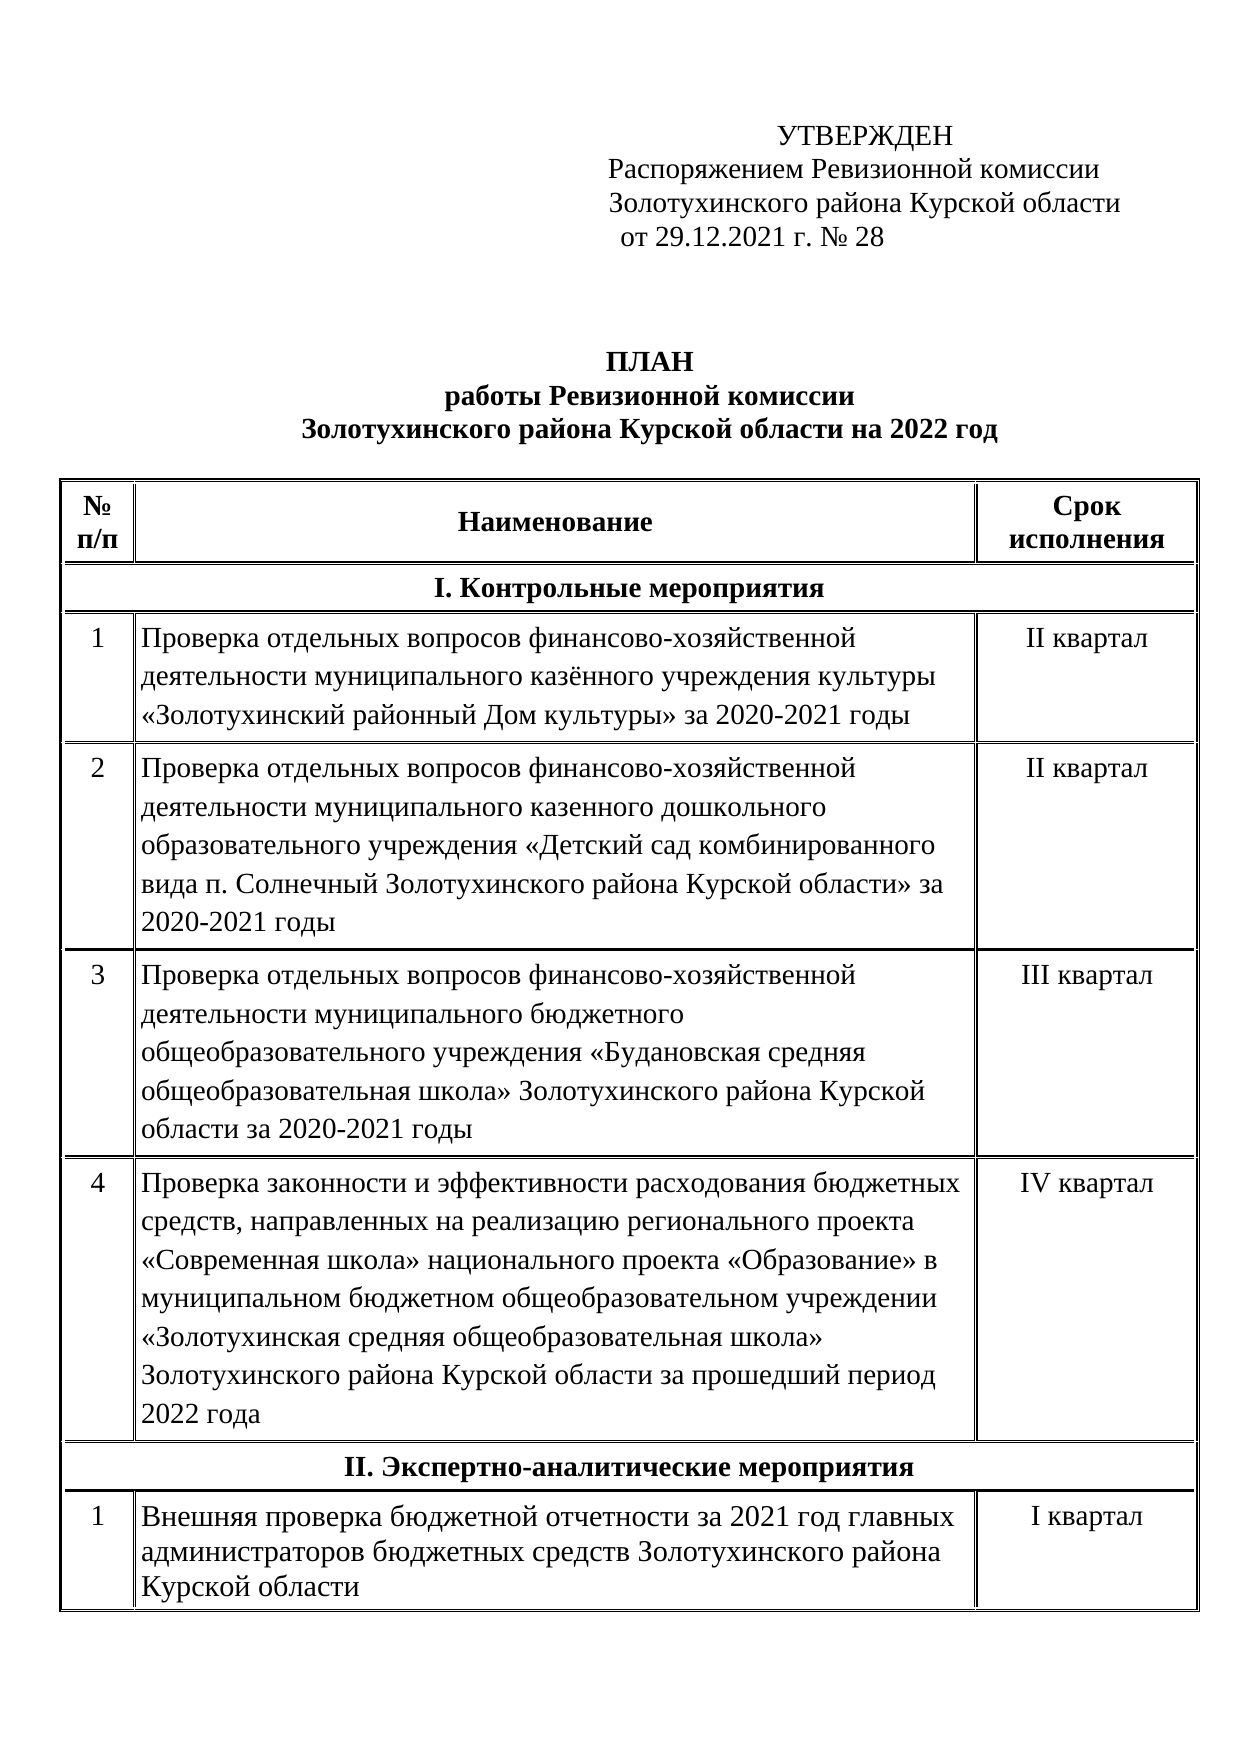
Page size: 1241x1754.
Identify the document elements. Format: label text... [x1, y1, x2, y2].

table_header Срок исполнения [976, 482, 1196, 561]
table_cell 1 [62, 1489, 134, 1609]
table_cell Проверка отдельных вопросов финансово-хозяйственной деятельности муниципального казенного дошкольного образовательного учреждения «Детский сад комбинированного вида п. Солнечный Золотухинского района Курской области» за 2020-2021 годы [136, 744, 974, 948]
table_cell IV квартал [978, 1155, 1197, 1439]
table_cell II квартал [976, 741, 1198, 948]
table_cell 4 [62, 1155, 133, 1439]
table_header № п/п [62, 482, 134, 561]
table_cell II. Экспертно-аналитические мероприятия [62, 1440, 1197, 1489]
text ПЛАН [118, 344, 1181, 378]
text Золотухинского района Курской области на 2022 год [118, 411, 1181, 445]
table_cell Проверка отдельных вопросов финансово-хозяйственной деятельности муниципального бюджетного общеобразовательного учреждения «Будановская средняя общеобразовательная школа» Золотухинского района Курской области за 2020-2021 годы [136, 951, 974, 1155]
table_cell I квартал [976, 1489, 1196, 1609]
text УТВЕРЖДЕН [118, 118, 1181, 152]
text Золотухинского района Курской области [118, 185, 1181, 219]
text Распоряжением Ревизионной комиссии [118, 152, 1181, 185]
table_cell Проверка законности и эффективности расходования бюджетных средств, направленных на реализацию регионального проекта «Современная школа» национального проекта «Образование» в муниципальном бюджетном общеобразовательном учреждении «Золотухинская средняя общеобразовательная школа» Золотухинского района Курской области за прошедший период 2022 года [136, 1159, 974, 1439]
table_header Наименование [135, 480, 976, 561]
table_cell II квартал [978, 610, 1197, 741]
table_cell Внешняя проверка бюджетной отчетности за 2021 год главных администраторов бюджетных средств Золотухинского района Курской области [135, 1491, 976, 1609]
text работы Ревизионной комиссии [118, 378, 1181, 411]
table_cell Проверка отдельных вопросов финансово-хозяйственной деятельности муниципального казённого учреждения культуры «Золотухинский районный Дом культуры» за 2020-2021 годы [136, 614, 974, 741]
table_cell 3 [61, 948, 133, 1155]
table_cell III квартал [978, 948, 1198, 1155]
table_cell 2 [61, 741, 134, 948]
text от 29.12.2021 г. № 28 [118, 219, 1181, 252]
table_cell 1 [62, 610, 133, 741]
table_cell I. Контрольные мероприятия [62, 561, 1197, 610]
